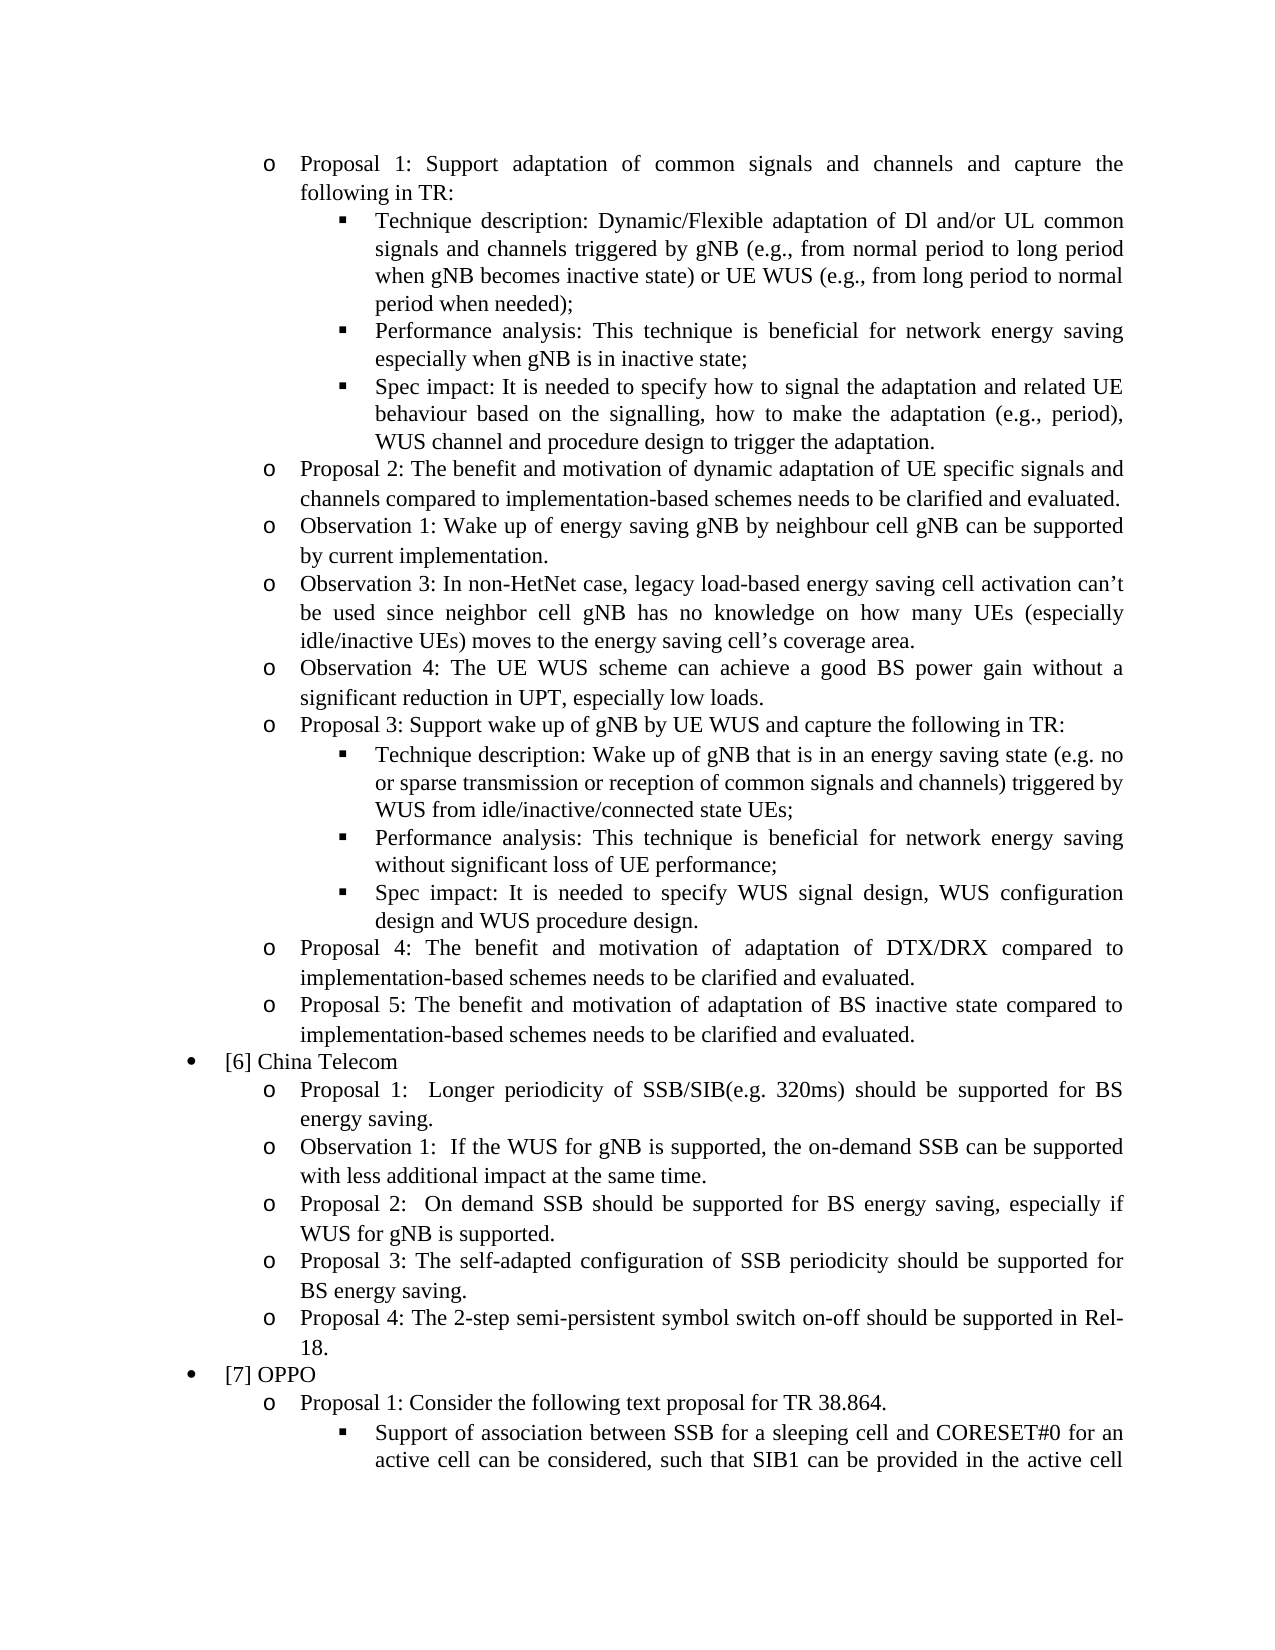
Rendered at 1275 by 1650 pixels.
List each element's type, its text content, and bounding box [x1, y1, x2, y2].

list Observation 1: If the WUS for gNB is supported, the on-demand SSB can be supported with less additional impact at the same time. [262, 1133, 1125, 1189]
list Proposal 1: Longer periodicity of SSB/SIB(e.g. 320ms) should be supported for BS energy saving. [262, 1076, 1125, 1132]
list Proposal 2: The benefit and motivation of dynamic adaptation of UE specific signals and channels compared to implementation-based schemes needs to be clarified and evaluated. [262, 456, 1125, 511]
list [6] China Telecom [187, 1048, 1125, 1075]
list Spec impact: It is needed to specify how to signal the adaptation and related UE behaviour based on the signalling, how to make the adaptation (e.g., period), WUS channel and procedure design to trigger the adaptation. [337, 373, 1125, 454]
list Performance analysis: This technique is beneficial for network energy saving especially when gNB is in inactive state; [337, 317, 1125, 371]
list Observation 3: In non-HetNet case, legacy load-based energy saving cell activation can’t be used since neighbor cell gNB has no knowledge on how many UEs (especially idle/inactive UEs) moves to the energy saving cell’s coverage area. [262, 570, 1125, 653]
list Proposal 5: The benefit and motivation of adaptation of BS inactive state compared to implementation-based schemes needs to be clarified and evaluated. [262, 991, 1125, 1047]
list Technique description: Dynamic/Flexible adaptation of Dl and/or UL common signals and channels triggered by gNB (e.g., from normal period to long period when gNB becomes inactive state) or UE WUS (e.g., from long period to normal period when needed); [337, 207, 1125, 316]
list Observation 1: Wake up of energy saving gNB by neighbour cell gNB can be supported by current implementation. [262, 513, 1125, 568]
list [337, 1419, 1125, 1473]
list Proposal 3: Support wake up of gNB by UE WUS and capture the following in TR: [262, 711, 1125, 740]
list Proposal 1: Consider the following text proposal for TR 38.864. [262, 1389, 1125, 1417]
list Proposal 4: The benefit and motivation of adaptation of DTX/DRX compared to implementation-based schemes needs to be clarified and evaluated. [262, 934, 1125, 990]
list Proposal 4: The 2-step semi-persistent symbol switch on-off should be supported in Rel-18. [262, 1304, 1125, 1360]
list Spec impact: It is needed to specify WUS signal design, WUS configuration design and WUS procedure design. [337, 879, 1125, 933]
list [7] OPPO [187, 1361, 1125, 1388]
list Proposal 2: On demand SSB should be supported for BS energy saving, especially if WUS for gNB is supported. [262, 1190, 1125, 1246]
list Proposal 1: Support adaptation of common signals and channels and capture the following in TR: [262, 150, 1125, 206]
list Performance analysis: This technique is beneficial for network energy saving without significant loss of UE performance; [337, 824, 1125, 878]
list Proposal 3: The self-adapted configuration of SSB periodicity should be supported for BS energy saving. [262, 1247, 1125, 1303]
list Observation 4: The UE WUS scheme can achieve a good BS power gain without a significant reduction in UPT, especially low loads. [262, 654, 1125, 710]
list Technique description: Wake up of gNB that is in an energy saving state (e.g. no or sparse transmission or reception of common signals and channels) triggered by WUS from idle/inactive/connected state UEs; [337, 741, 1125, 823]
